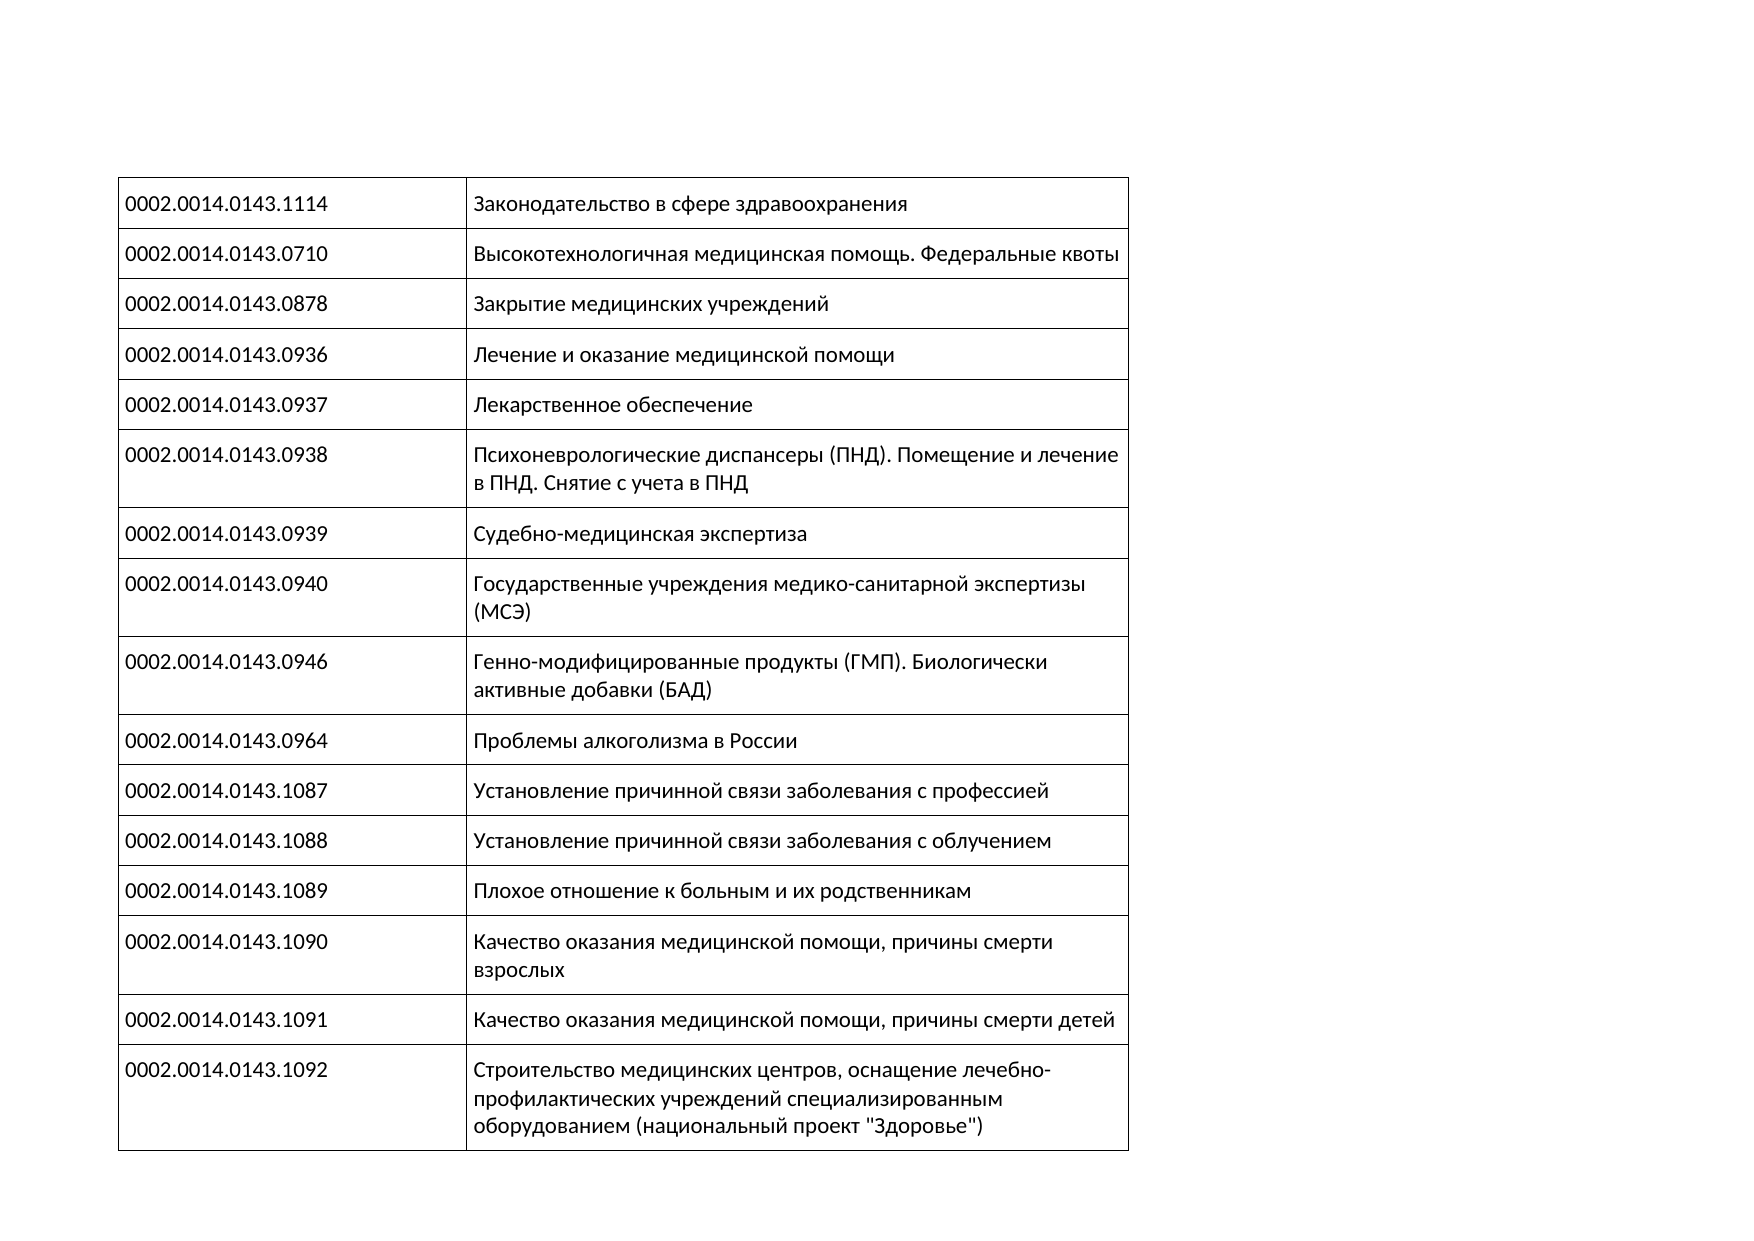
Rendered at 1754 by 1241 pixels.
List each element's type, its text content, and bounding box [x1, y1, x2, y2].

table_cell 0002.0014.0143.1088 [119, 816, 466, 865]
table_cell Плохое отношение к больным и их родственникам [467, 866, 1128, 915]
table_cell 0002.0014.0143.0946 [119, 637, 466, 714]
table_cell Качество оказания медицинской помощи, причины смерти детей [467, 995, 1128, 1044]
table_cell Генно-модифицированные продукты (ГМП). Биологически активные добавки (БАД) [467, 637, 1128, 714]
table_cell Судебно-медицинская экспертиза [467, 508, 1128, 557]
table_cell Психоневрологические диспансеры (ПНД). Помещение и лечение в ПНД. Снятие с учета в ПНД [467, 430, 1128, 507]
table_cell 0002.0014.0143.0940 [119, 559, 466, 636]
table_cell 0002.0014.0143.1090 [119, 916, 466, 994]
table_cell Лекарственное обеспечение [467, 380, 1128, 429]
table_cell 0002.0014.0143.0939 [119, 508, 466, 557]
table_cell 0002.0014.0143.0938 [119, 430, 466, 507]
table_cell Установление причинной связи заболевания с облучением [467, 816, 1128, 865]
table_cell 0002.0014.0143.0964 [119, 715, 466, 764]
table_cell Законодательство в сфере здравоохранения [467, 178, 1128, 227]
table_cell 0002.0014.0143.1092 [119, 1045, 466, 1150]
table_cell 0002.0014.0143.1089 [119, 866, 466, 915]
table_cell Закрытие медицинских учреждений [467, 279, 1128, 328]
table_cell 0002.0014.0143.1114 [119, 178, 466, 227]
table_cell 0002.0014.0143.1091 [119, 995, 466, 1044]
table_cell 0002.0014.0143.0710 [119, 229, 466, 278]
table_cell 0002.0014.0143.0878 [119, 279, 466, 328]
table_cell Высокотехнологичная медицинская помощь. Федеральные квоты [467, 229, 1128, 278]
table_cell Лечение и оказание медицинской помощи [467, 329, 1128, 378]
table_cell 0002.0014.0143.0937 [119, 380, 466, 429]
table_cell Качество оказания медицинской помощи, причины смерти взрослых [467, 916, 1128, 994]
table_cell Проблемы алкоголизма в России [467, 715, 1128, 764]
table_cell 0002.0014.0143.1087 [119, 765, 466, 815]
table_cell 0002.0014.0143.0936 [119, 329, 466, 378]
table_cell Государственные учреждения медико-санитарной экспертизы (МСЭ) [467, 559, 1128, 636]
table_cell Установление причинной связи заболевания с профессией [467, 765, 1128, 815]
table_cell Строительство медицинских центров, оснащение лечебно-профилактических учреждений специализированным оборудованием (национальный проект "Здоровье") [467, 1045, 1128, 1150]
